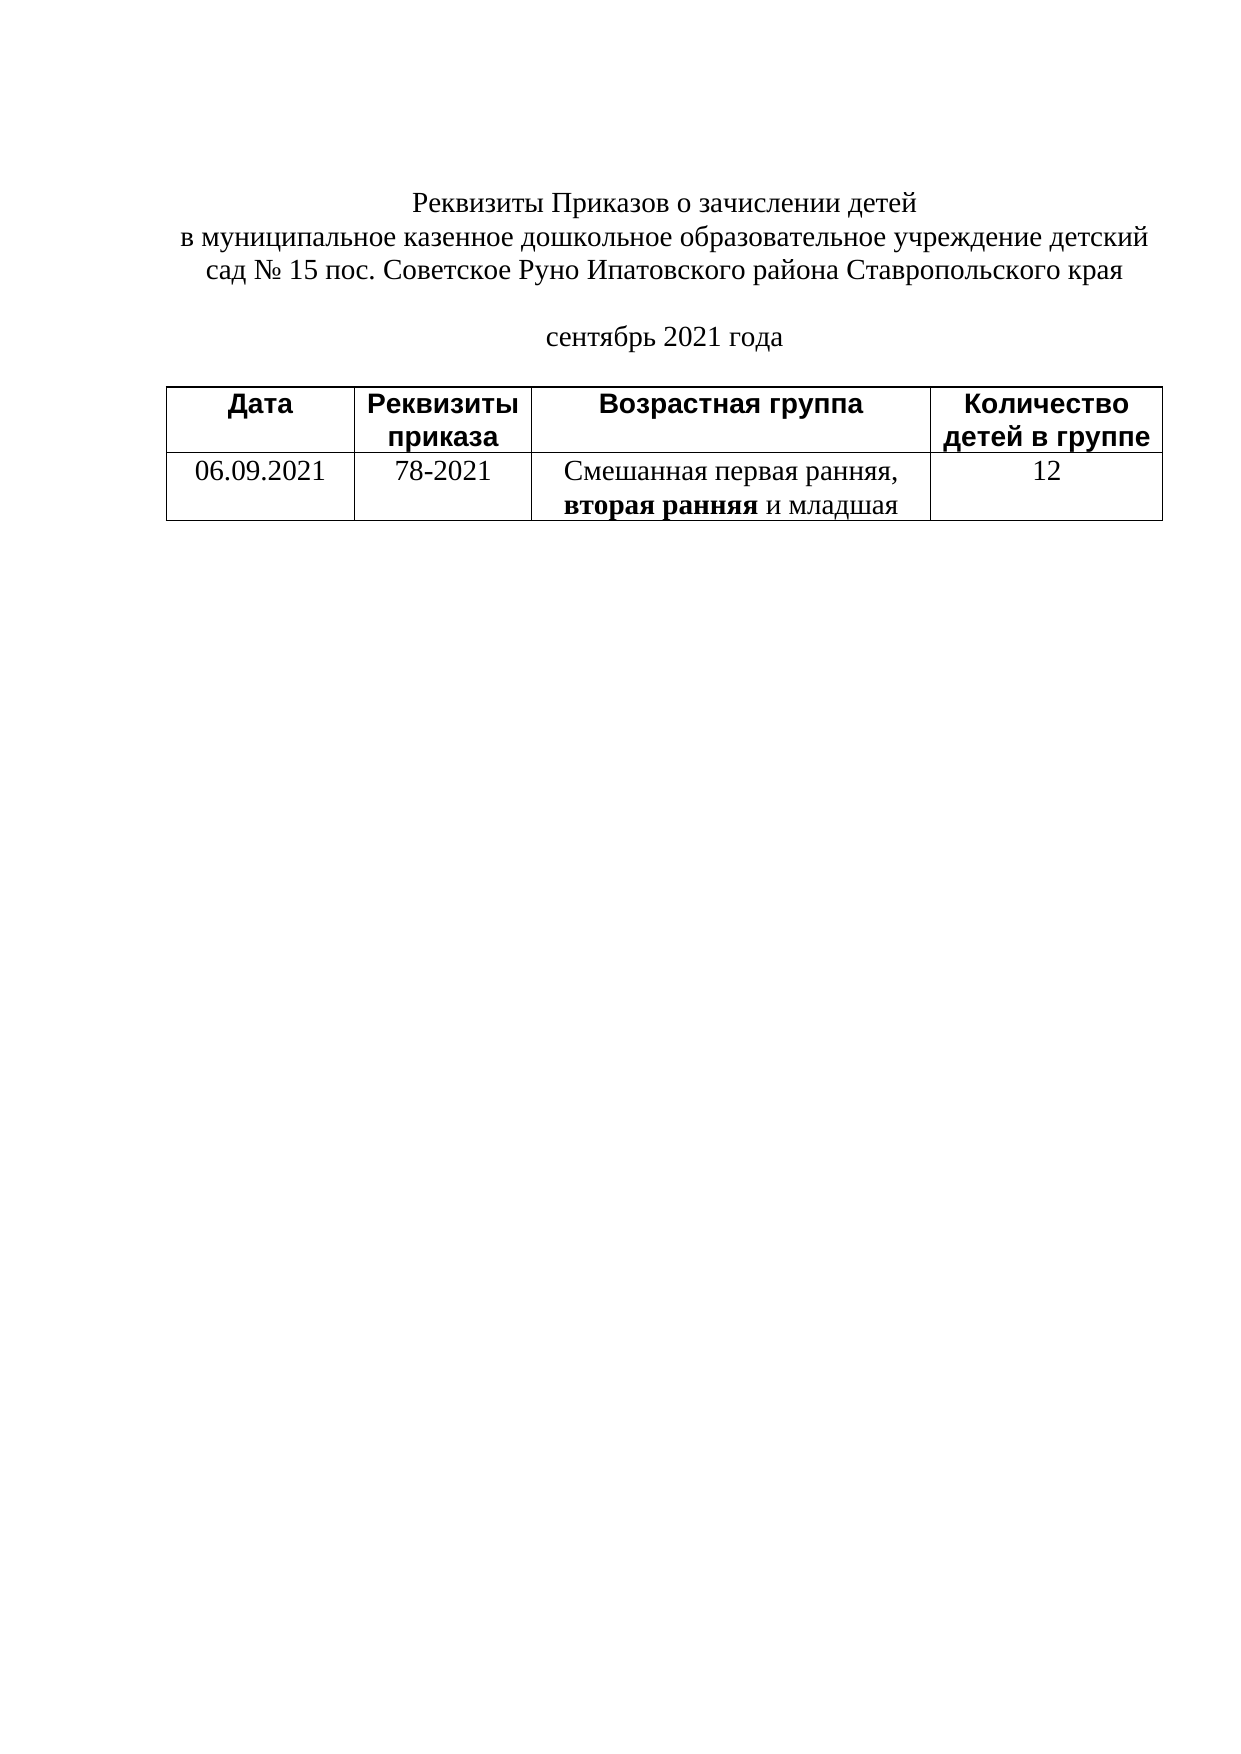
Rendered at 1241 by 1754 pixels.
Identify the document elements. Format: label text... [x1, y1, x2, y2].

text Реквизиты Приказов о зачислении детей [177, 185, 1152, 219]
table_header Дата [167, 388, 354, 452]
table_header Возрастная группа [532, 388, 930, 452]
table_cell 06.09.2021 [167, 453, 354, 520]
table_cell 78-2021 [355, 453, 531, 520]
table_header Количество детей в группе [931, 388, 1162, 452]
text в муниципальное казенное дошкольное образовательное учреждение детский сад № 15 пос. Советское Руно Ипатовского района Ставропольского края [177, 219, 1152, 286]
text сентябрь 2021 года [177, 319, 1152, 353]
table_header Реквизиты приказа [355, 388, 531, 452]
table_cell Смешанная первая ранняя, вторая ранняя и младшая [532, 453, 930, 520]
table_cell 12 [931, 453, 1162, 520]
